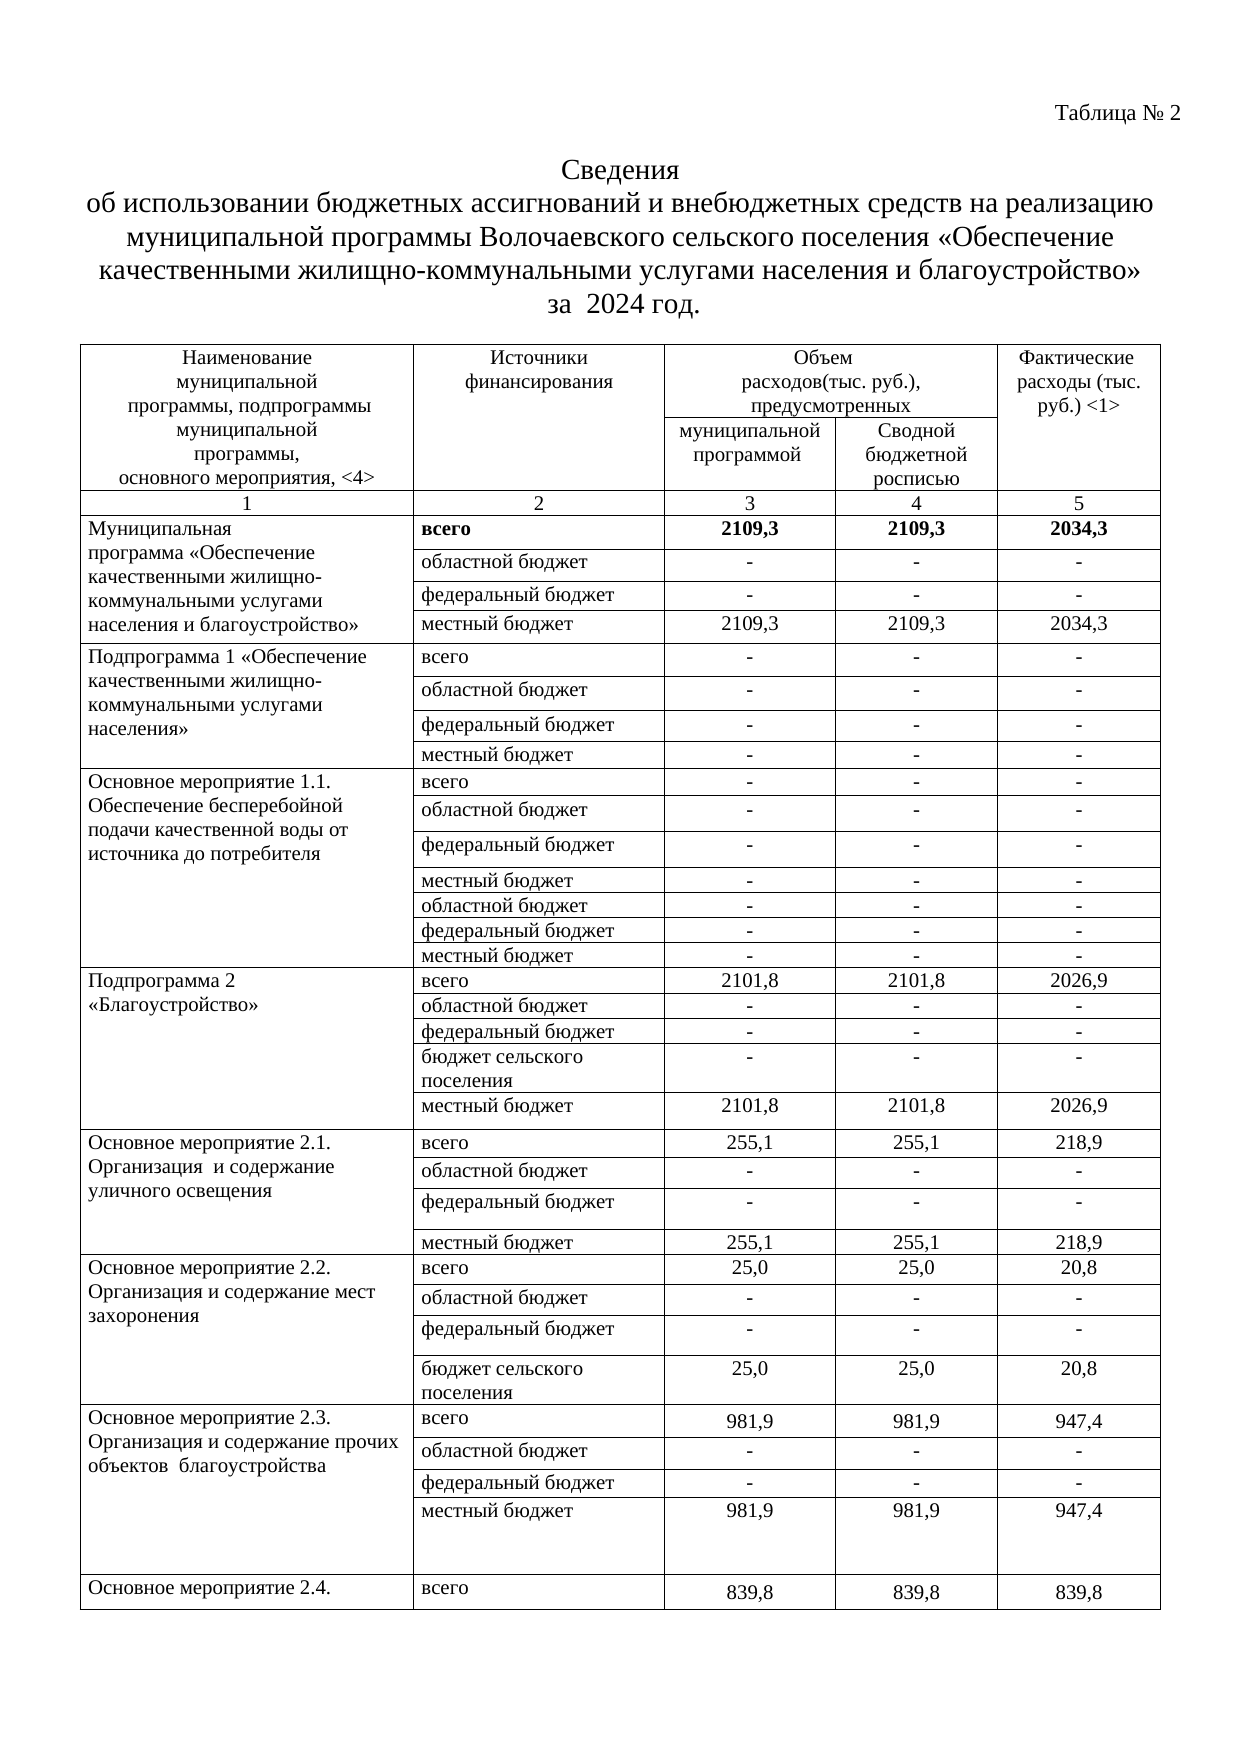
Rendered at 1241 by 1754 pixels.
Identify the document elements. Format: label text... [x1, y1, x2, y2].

table_cell - [998, 550, 1160, 581]
table_cell местный бюджет [414, 868, 664, 892]
table_cell - [665, 1285, 835, 1314]
table_cell - [836, 550, 997, 581]
table_cell - [998, 796, 1160, 831]
table_cell - [836, 742, 997, 768]
table_header Объем расходов(тыс. руб.), предусмотренных [665, 345, 997, 417]
table_cell федеральный бюджет [414, 1470, 664, 1497]
table_cell всего [414, 644, 664, 676]
table_cell Подпрограмма 1 «Обеспечение качественными жилищно-коммунальными услугами населения» [81, 644, 413, 768]
table_cell - [998, 994, 1160, 1017]
table_cell 839,8 [836, 1575, 997, 1608]
table_cell федеральный бюджет [414, 918, 664, 942]
table_cell - [998, 1470, 1160, 1497]
table_cell - [998, 1438, 1160, 1469]
table_cell 981,9 [665, 1498, 835, 1574]
table_cell 2109,3 [665, 611, 835, 643]
table_cell - [836, 918, 997, 942]
table_cell 947,4 [998, 1405, 1160, 1437]
table_cell областной бюджет [414, 994, 664, 1017]
table_cell 2 [414, 491, 664, 515]
table_cell - [836, 943, 997, 967]
table_cell федеральный бюджет [414, 1189, 664, 1229]
table_cell - [665, 582, 835, 610]
table_header Наименование муниципальной программы, подпрограммы муниципальной программы, основного мероприятия, <4> [81, 345, 413, 490]
table_cell всего [414, 1575, 664, 1608]
table_cell местный бюджет [414, 611, 664, 643]
table_cell 255,1 [836, 1230, 997, 1254]
table_cell - [836, 582, 997, 610]
table_cell - [998, 742, 1160, 768]
table_cell 20,8 [998, 1255, 1160, 1284]
table_cell - [665, 677, 835, 710]
table_cell - [665, 796, 835, 831]
table_cell - [665, 742, 835, 768]
table_header Фактические расходы (тыс. руб.) <1> [998, 345, 1160, 490]
table_cell - [665, 1316, 835, 1355]
table_cell - [998, 1189, 1160, 1229]
table_cell федеральный бюджет [414, 1316, 664, 1355]
table_cell - [665, 832, 835, 867]
table_cell - [836, 1044, 997, 1092]
table_cell Основное мероприятие 1.1. Обеспечение бесперебойной подачи качественной воды от источника до потребителя [81, 769, 413, 967]
table_cell 981,9 [665, 1405, 835, 1437]
table_cell - [998, 582, 1160, 610]
table_cell 839,8 [998, 1575, 1160, 1608]
table_cell - [998, 918, 1160, 942]
text муниципальной программы Волочаевского сельского поселения «Обеспечение качественными жилищно-коммунальными услугами населения и благоустройство» [59, 219, 1181, 286]
table_cell областной бюджет [414, 1285, 664, 1314]
table_cell - [665, 1438, 835, 1469]
table_cell - [836, 1189, 997, 1229]
table_cell 2026,9 [998, 968, 1160, 992]
table_cell - [998, 1316, 1160, 1355]
table_header Источники финансирования [414, 345, 664, 490]
table_cell 25,0 [836, 1255, 997, 1284]
table_cell областной бюджет [414, 893, 664, 917]
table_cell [81, 1575, 413, 1608]
table_cell - [836, 677, 997, 710]
table_cell бюджет сельского поселения [414, 1356, 664, 1404]
table_cell Основное мероприятие 2.3. Организация и содержание прочих объектов благоустройства [81, 1405, 413, 1574]
table_cell - [836, 796, 997, 831]
table_cell - [665, 1158, 835, 1188]
table_cell - [998, 893, 1160, 917]
table_cell 981,9 [836, 1405, 997, 1437]
table_cell областной бюджет [414, 1438, 664, 1469]
table_cell всего [414, 1405, 664, 1437]
table_cell - [836, 769, 997, 795]
table_cell 25,0 [665, 1255, 835, 1284]
table_cell всего [414, 968, 664, 992]
table_cell 839,8 [665, 1575, 835, 1608]
table_cell - [998, 868, 1160, 892]
table_cell - [665, 1044, 835, 1092]
table_cell - [836, 1438, 997, 1469]
table_cell - [836, 868, 997, 892]
table_cell 255,1 [836, 1130, 997, 1157]
table_cell - [665, 943, 835, 967]
table_cell 2034,3 [998, 516, 1160, 548]
table_cell 255,1 [665, 1230, 835, 1254]
table_cell областной бюджет [414, 550, 664, 581]
table_cell - [836, 711, 997, 741]
table_cell - [998, 1285, 1160, 1314]
table_cell - [665, 893, 835, 917]
table_cell - [836, 644, 997, 676]
table_cell - [665, 644, 835, 676]
table_cell 2109,3 [836, 611, 997, 643]
table_cell федеральный бюджет [414, 711, 664, 741]
table_cell - [998, 769, 1160, 795]
text за 2024 год. [59, 286, 1181, 319]
table_cell - [836, 893, 997, 917]
table_cell 2101,8 [665, 968, 835, 992]
table_cell - [665, 550, 835, 581]
table_cell всего [414, 769, 664, 795]
table_cell - [665, 1189, 835, 1229]
table_cell - [665, 918, 835, 942]
table_cell - [665, 711, 835, 741]
table_cell - [836, 832, 997, 867]
table_cell областной бюджет [414, 1158, 664, 1188]
table_cell всего [414, 1255, 664, 1284]
table_cell - [665, 994, 835, 1017]
table_cell местный бюджет [414, 1230, 664, 1254]
table_cell 20,8 [998, 1356, 1160, 1404]
table_cell - [665, 1019, 835, 1043]
table_cell 3 [665, 491, 835, 515]
table_cell 1 [81, 491, 413, 515]
table_cell муниципальной программой [665, 418, 835, 490]
table_cell 218,9 [998, 1230, 1160, 1254]
table_cell - [836, 994, 997, 1017]
table_cell местный бюджет [414, 742, 664, 768]
table_cell местный бюджет [414, 1498, 664, 1574]
table_cell - [998, 644, 1160, 676]
table_cell - [998, 1044, 1160, 1092]
table_cell 2101,8 [665, 1093, 835, 1129]
table_cell 25,0 [836, 1356, 997, 1404]
table_cell 4 [836, 491, 997, 515]
table_cell - [998, 711, 1160, 741]
table_cell - [998, 832, 1160, 867]
table_cell - [998, 1158, 1160, 1188]
table_cell - [836, 1470, 997, 1497]
table_cell 981,9 [836, 1498, 997, 1574]
table_cell 2101,8 [836, 1093, 997, 1129]
text Сведения [59, 152, 1181, 185]
table_cell Основное мероприятие 2.1. Организация и содержание уличного освещения [81, 1130, 413, 1254]
table_cell областной бюджет [414, 677, 664, 710]
table_cell - [998, 1019, 1160, 1043]
table_cell 2109,3 [665, 516, 835, 548]
table_cell всего [414, 1130, 664, 1157]
table_cell местный бюджет [414, 943, 664, 967]
table_cell - [665, 769, 835, 795]
table_cell - [836, 1316, 997, 1355]
table_cell - [998, 677, 1160, 710]
table_cell федеральный бюджет [414, 582, 664, 610]
table_cell федеральный бюджет [414, 832, 664, 867]
table_cell 2109,3 [836, 516, 997, 548]
table_cell 218,9 [998, 1130, 1160, 1157]
table_cell федеральный бюджет [414, 1019, 664, 1043]
table_cell 255,1 [665, 1130, 835, 1157]
table_cell 2101,8 [836, 968, 997, 992]
table_cell 947,4 [998, 1498, 1160, 1574]
table_cell местный бюджет [414, 1093, 664, 1129]
table_cell - [836, 1019, 997, 1043]
table_cell - [665, 1470, 835, 1497]
table_cell 2034,3 [998, 611, 1160, 643]
table_cell 5 [998, 491, 1160, 515]
table_cell - [998, 943, 1160, 967]
table_cell Муниципальная программа «Обеспечение качественными жилищно-коммунальными услугами населения и благоустройство» [81, 516, 413, 643]
table_cell - [836, 1285, 997, 1314]
table_cell Основное мероприятие 2.2. Организация и содержание мест захоронения [81, 1255, 413, 1404]
text Таблица № 2 [59, 99, 1181, 125]
table_cell - [665, 868, 835, 892]
table_cell бюджет сельского поселения [414, 1044, 664, 1092]
table_cell всего [414, 516, 664, 548]
table_cell 25,0 [665, 1356, 835, 1404]
table_cell областной бюджет [414, 796, 664, 831]
table_cell Подпрограмма 2 «Благоустройство» [81, 968, 413, 1129]
table_cell - [836, 1158, 997, 1188]
table_cell Сводной бюджетной росписью [836, 418, 997, 490]
text об использовании бюджетных ассигнований и внебюджетных средств на реализацию [59, 185, 1181, 219]
table_cell 2026,9 [998, 1093, 1160, 1129]
